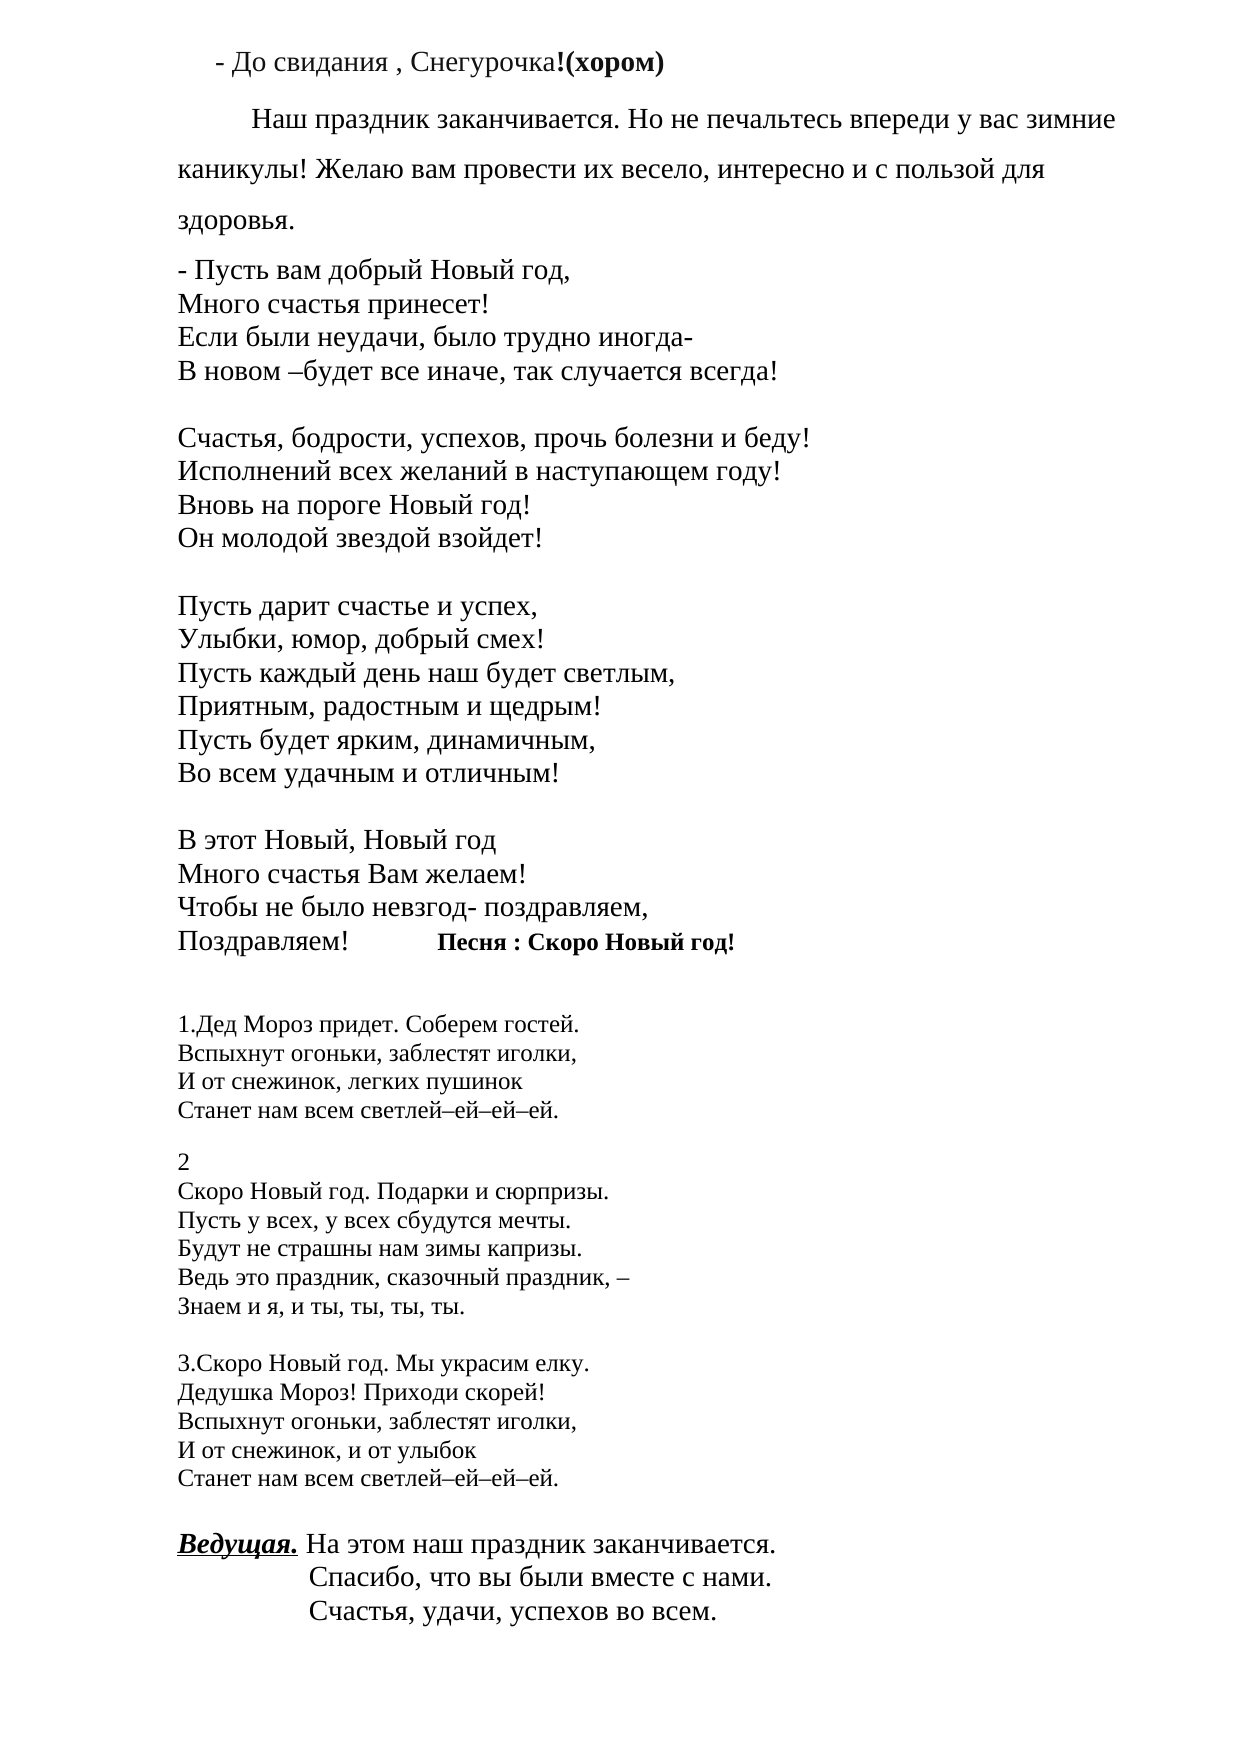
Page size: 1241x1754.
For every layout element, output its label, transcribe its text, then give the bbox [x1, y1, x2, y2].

text - До свидания , Снегурочка!(хором) [177, 44, 1152, 78]
text Исполнений всех желаний в наступающем году! [177, 453, 1152, 487]
text Приятным, радостным и щедрым! [177, 688, 1152, 722]
text Много счастья Вам желаем! [177, 856, 1152, 889]
text 2 Скоро Новый год. Подарки и сюрпризы. Пусть у всех, у всех сбудутся мечты. Будут не страшны нам зимы капризы. Ведь это праздник, сказочный праздник, – Знаем и я, и ты, ты, ты, ты. [177, 1147, 1152, 1320]
text 1.Дед Мороз придет. Соберем гостей. Вспыхнут огоньки, заблестят иголки, И от снежинок, легких пушинок Станет нам всем светлей–ей–ей–ей. [177, 980, 1152, 1124]
text Поздравляем! Песня : Скоро Новый год! [177, 923, 1152, 957]
text Ведущая. На этом наш праздник заканчивается. [177, 1526, 1152, 1559]
text В новом –будет все иначе, так случается всегда! [177, 353, 1152, 386]
text Вновь на пороге Новый год! [177, 487, 1152, 521]
text Пусть будет ярким, динамичным, [177, 722, 1152, 755]
text Он молодой звездой взойдет! [177, 521, 1152, 554]
text Много счастья принесет! [177, 286, 1152, 319]
text Пусть каждый день наш будет светлым, [177, 655, 1152, 688]
text Счастья, удачи, успехов во всем. [177, 1593, 1152, 1626]
text Пусть дарит счастье и успех, [177, 588, 1152, 621]
text Если были неудачи, было трудно иногда- [177, 319, 1152, 353]
text Наш праздник заканчивается. Но не печальтесь впереди у вас зимние каникулы! Желаю вам провести их весело, интересно и с пользой для здоровья. [177, 101, 1152, 236]
text 3.Скоро Новый год. Мы украсим елку. Дедушка Мороз! Приходи скорей! Вспыхнут огоньки, заблестят иголки, И от снежинок, и от улыбок Станет нам всем светлей–ей–ей–ей. [177, 1348, 1152, 1492]
text В этот Новый, Новый год [177, 822, 1152, 856]
text Счастья, бодрости, успехов, прочь болезни и беду! [177, 420, 1152, 453]
text Спасибо, что вы были вместе с нами. [177, 1559, 1152, 1593]
text Во всем удачным и отличным! [177, 755, 1152, 789]
text Улыбки, юмор, добрый смех! [177, 621, 1152, 655]
text - Пусть вам добрый Новый год, [177, 252, 1152, 286]
text Чтобы не было невзгод- поздравляем, [177, 889, 1152, 923]
